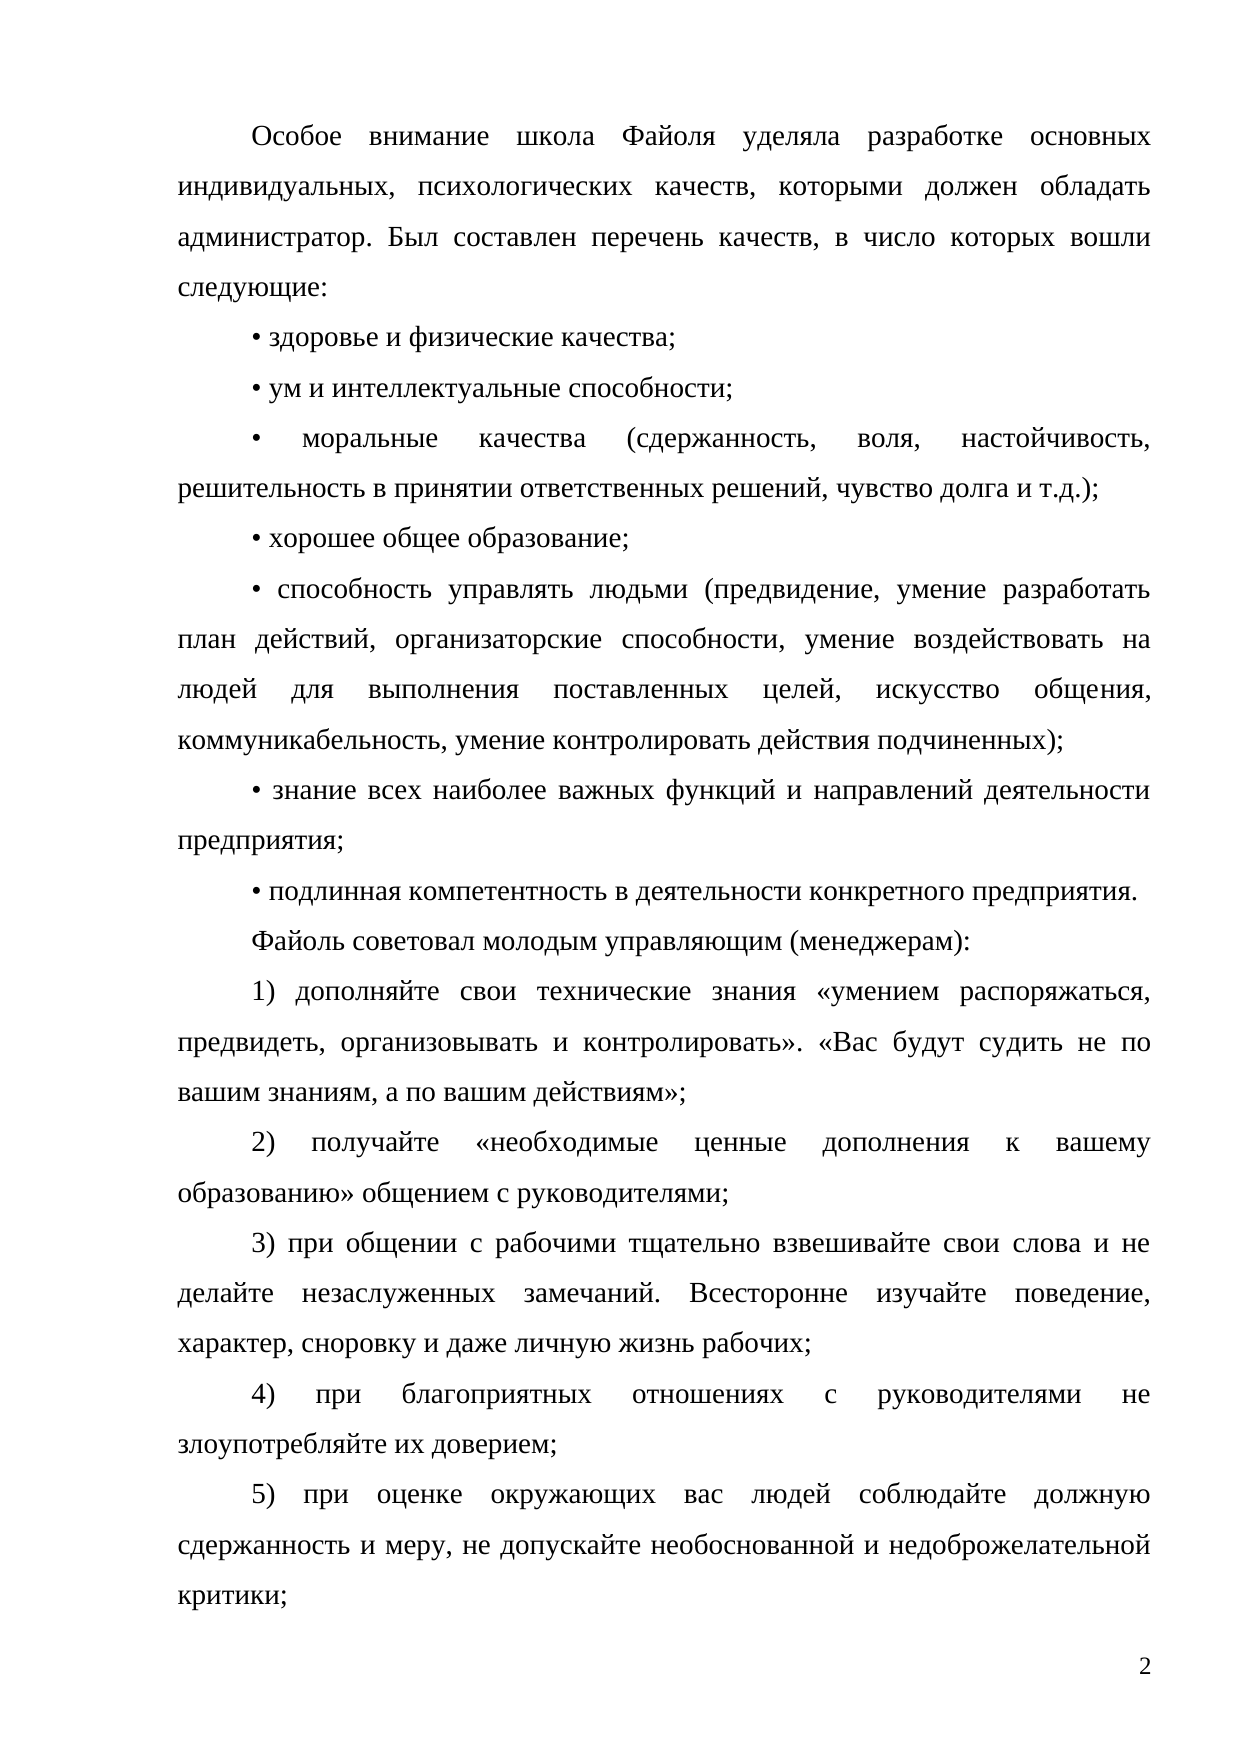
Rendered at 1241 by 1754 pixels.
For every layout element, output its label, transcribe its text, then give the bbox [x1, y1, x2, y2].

text 1) дополняйте свои технические знания «умением распоряжаться, предвидеть, организовывать и контролировать». «Вас будут судить не по вашим знаниям, а по вашим действиям»; [177, 973, 1152, 1108]
text Файоль советовал молодым управляющим (менеджерам): [177, 923, 1152, 957]
text 3) при общении с рабочими тщательно взвешивайте свои слова и не делайте незаслуженных замечаний. Всесторонне изучайте поведение, характер, сноровку и даже личную жизнь рабочих; [177, 1225, 1152, 1359]
text • подлинная компетентность в деятельности конкретного предприятия. [177, 873, 1152, 906]
text Особое внимание школа Файоля уделяла разработке основных индивидуальных, психологических качеств, которыми должен обладать администратор. Был составлен перечень качеств, в число которых вошли следующие: [177, 118, 1152, 303]
text • здоровье и физические качества; [177, 319, 1152, 353]
text 4) при благоприятных отношениях с руководителями не злоупотребляйте их доверием; [177, 1376, 1152, 1460]
text 2) получайте «необходимые ценные дополнения к вашему образованию» общением с руководителями; [177, 1124, 1152, 1208]
text 5) при оценке окружающих вас людей соблюдайте должную сдержанность и меру, не допускайте необоснованной и недоброжелательной критики; [177, 1477, 1152, 1611]
text • способность управлять людьми (предвидение, умение разработать план действий, организаторские способности, умение воздействовать на людей для выполнения поставленных целей, искусство общения, коммуникабельность, умение контролировать действия подчиненных); [177, 571, 1152, 755]
text • хорошее общее образование; [177, 521, 1152, 554]
text • моральные качества (сдержанность, воля, настойчивость, решительность в принятии ответственных решений, чувство долга и т.д.); [177, 420, 1152, 504]
text • ум и интеллектуальные способности; [177, 370, 1152, 403]
text • знание всех наиболее важных функций и направлений деятельности предприятия; [177, 772, 1152, 856]
